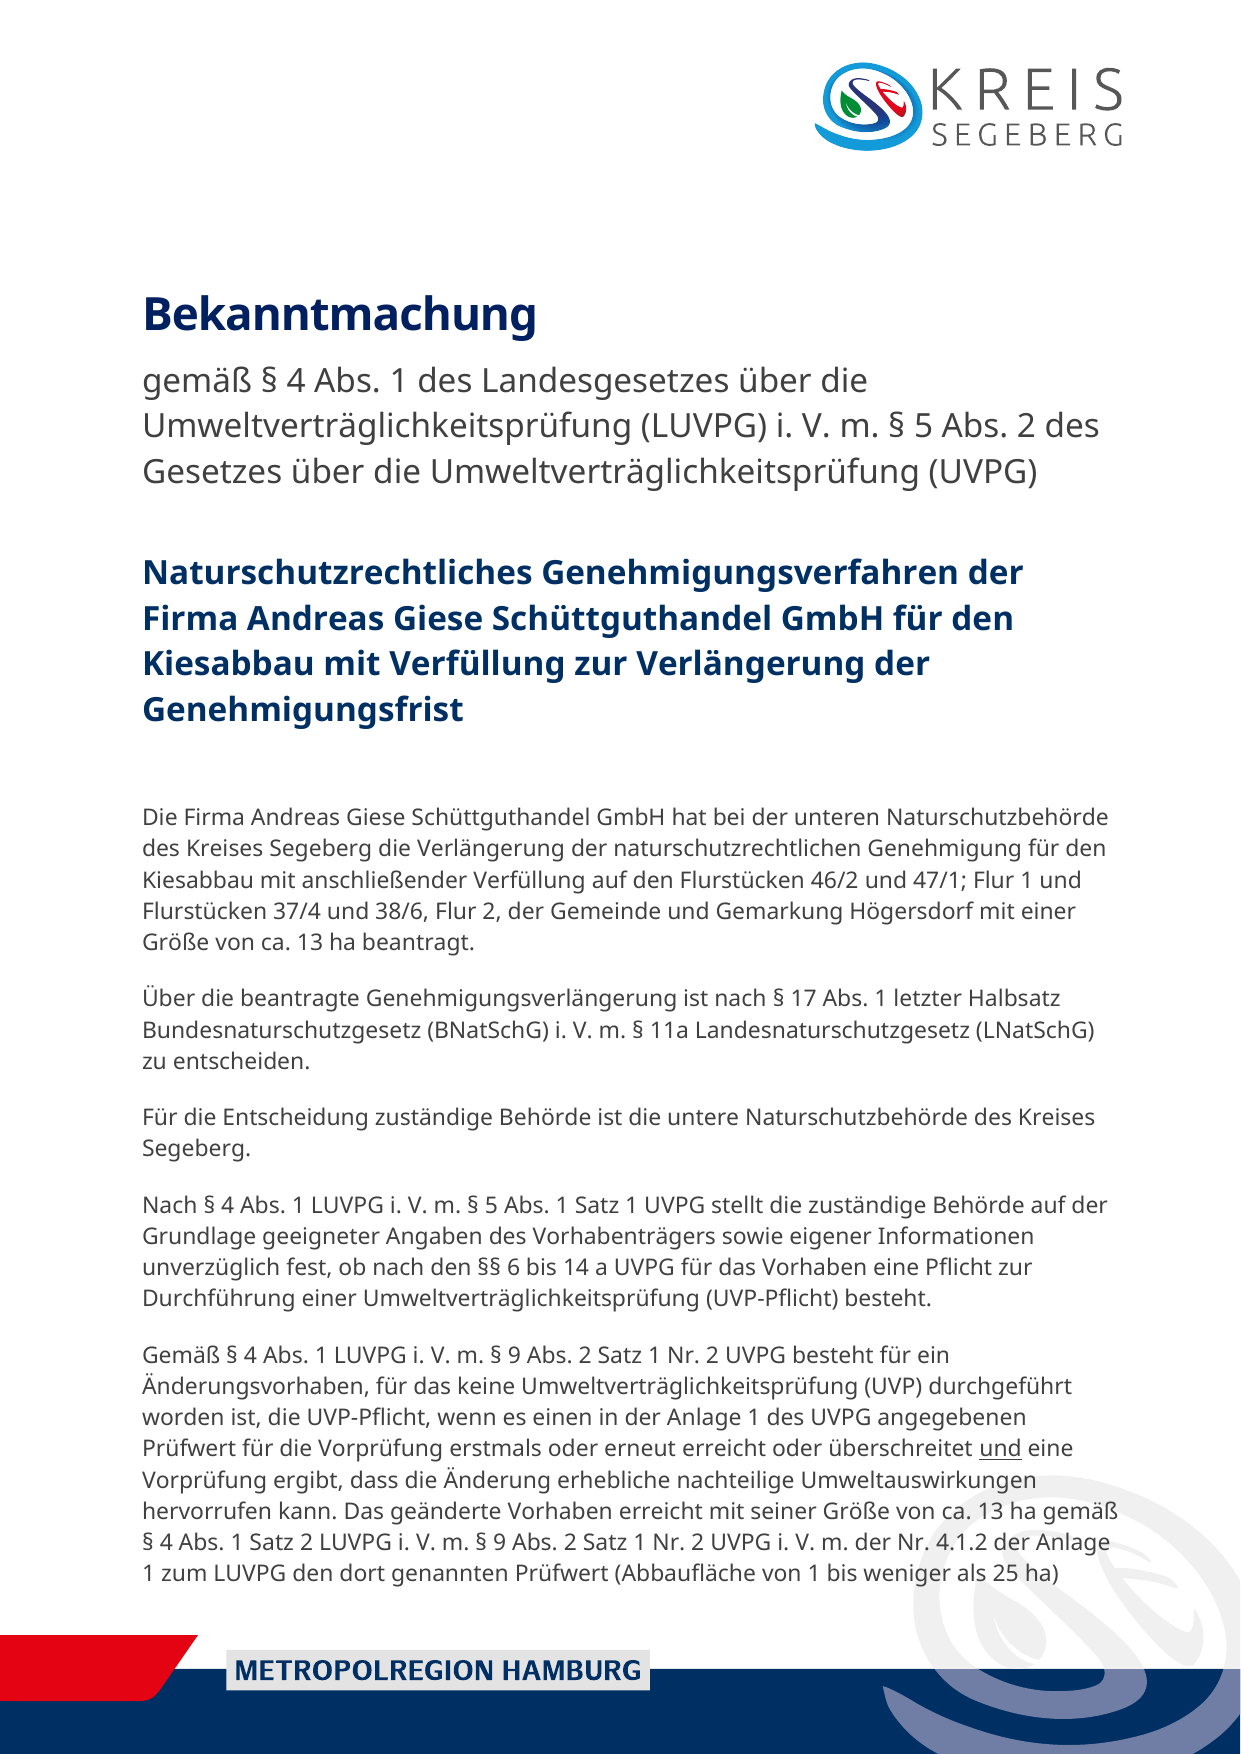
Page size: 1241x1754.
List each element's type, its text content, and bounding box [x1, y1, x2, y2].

text Über die beantragte Genehmigungsverlängerung ist nach § 17 Abs. 1 letzter Halbsatz Bundesnaturschutzgesetz (BNatSchG) i. V. m. § 11a Landesnaturschutzgesetz (LNatSchG) zu entscheiden. [142, 982, 1122, 1076]
text Naturschutzrechtliches Genehmigungsverfahren der Firma Andreas Giese Schüttguthandel GmbH für den Kiesabbau mit Verfüllung zur Verlängerung der Genehmigungsfrist [142, 549, 1122, 731]
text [142, 1339, 1122, 1589]
text gemäß § 4 Abs. 1 des Landesgesetzes über die Umweltverträglichkeitsprüfung (LUVPG) i. V. m. § 5 Abs. 2 des Gesetzes über die Umweltverträglichkeitsprüfung (UVPG) [142, 357, 1122, 493]
text Nach § 4 Abs. 1 LUVPG i. V. m. § 5 Abs. 1 Satz 1 UVPG stellt die zuständige Behörde auf der Grundlage geeigneter Angaben des Vorhabenträgers sowie eigener Informationen unverzüglich fest, ob nach den §§ 6 bis 14 a UVPG für das Vorhaben eine Pflicht zur Durchführung einer Umweltverträglichkeitsprüfung (UVP-Pflicht) besteht. [142, 1189, 1122, 1314]
text Für die Entscheidung zuständige Behörde ist die untere Naturschutzbehörde des Kreises Segeberg. [142, 1101, 1122, 1164]
picture [814, 62, 923, 151]
text Die Firma Andreas Giese Schüttguthandel GmbH hat bei der unteren Naturschutzbehörde des Kreises Segeberg die Verlängerung der naturschutzrechtlichen Genehmigung für den Kiesabbau mit anschließender Verfüllung auf den Flurstücken 46/2 und 47/1; Flur 1 und Flurstücken 37/4 und 38/6, Flur 2, der Gemeinde und Gemarkung Högersdorf mit einer Größe von ca. 13 ha beantragt. [142, 801, 1122, 957]
title Bekanntmachung [142, 282, 1122, 344]
